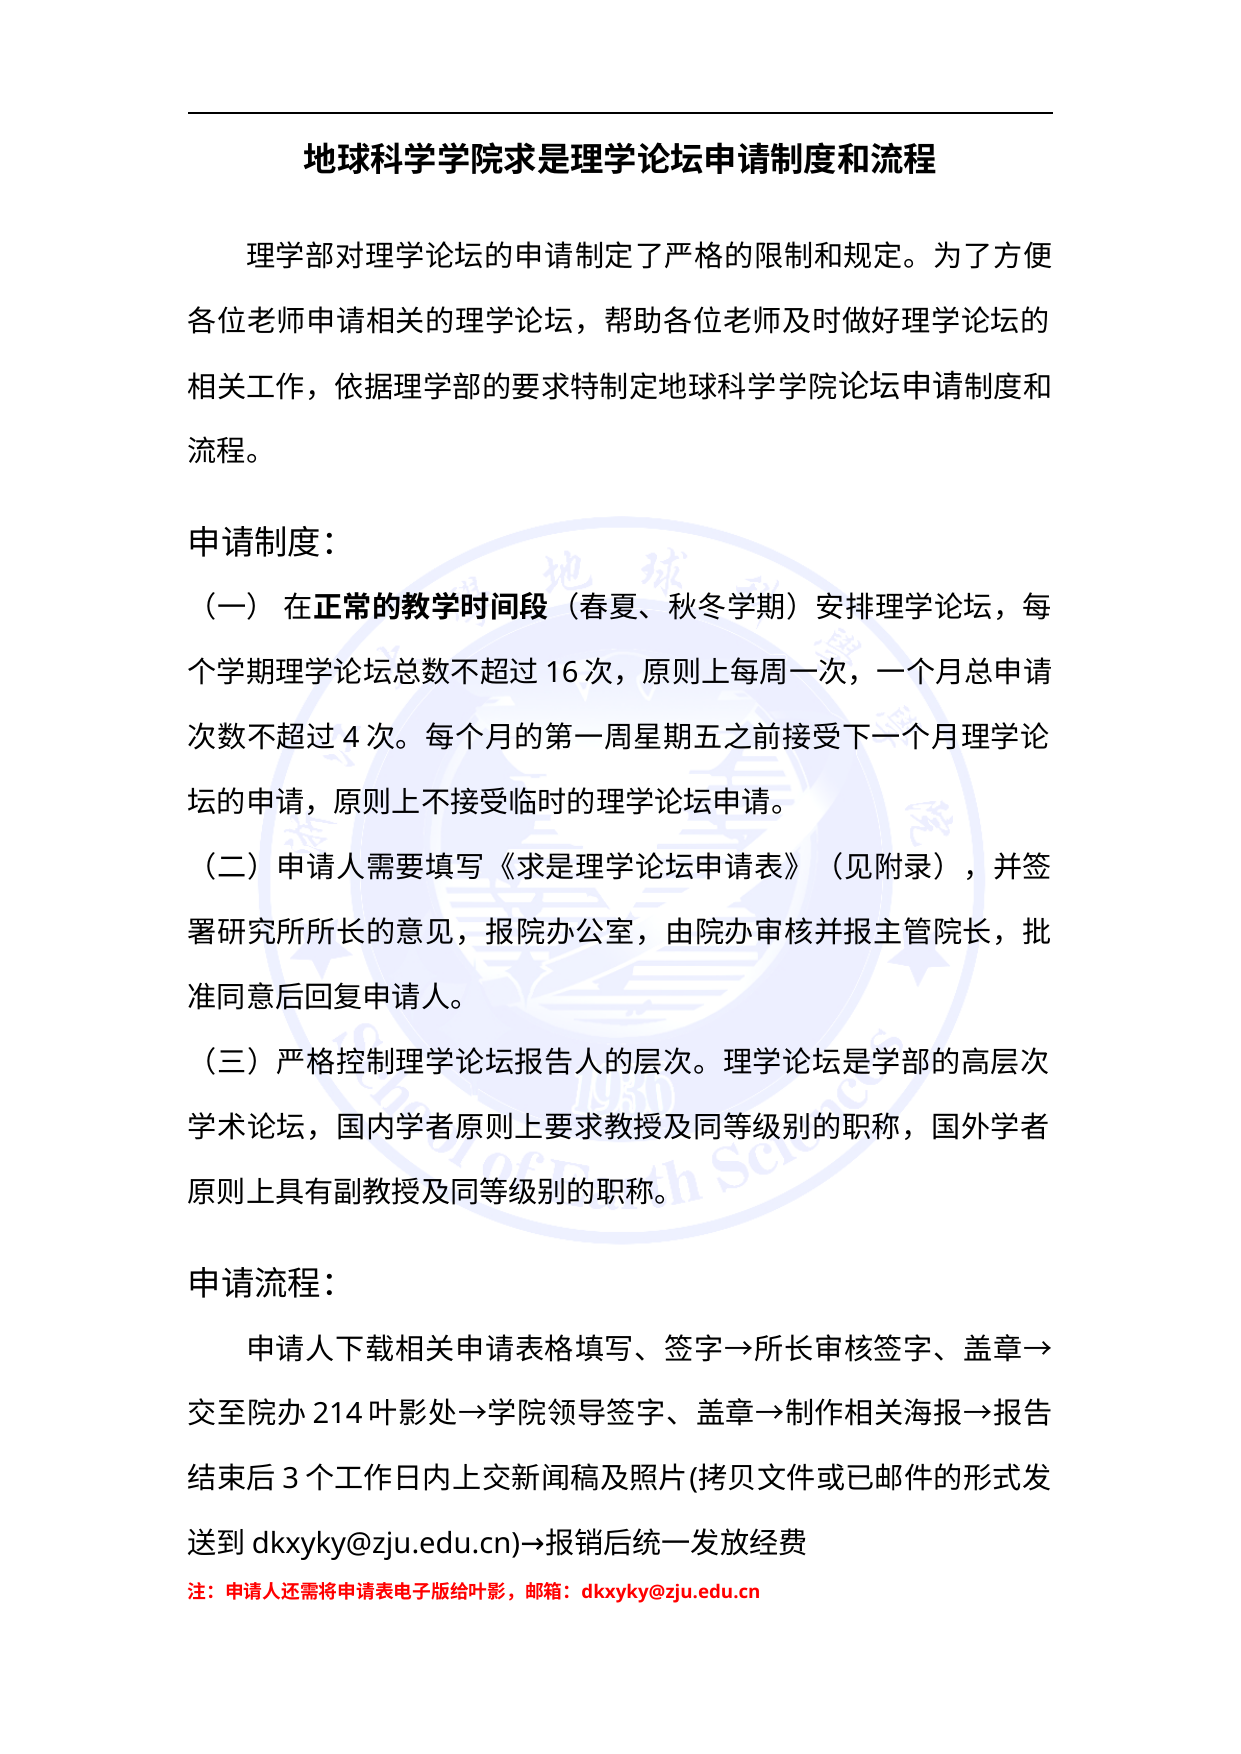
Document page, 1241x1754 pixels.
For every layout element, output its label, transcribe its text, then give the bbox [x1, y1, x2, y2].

text （二）申请人需要填写《求是理学论坛申请表》（见附录），并签署研究所所长的意见，报院办公室，由院办审核并报主管院长，批准同意后回复申请人。 [187, 833, 1053, 1028]
text 申请人下载相关申请表格填写、签字→所长审核签字、盖章→交至院办214叶影处→学院领导签字、盖章→制作相关海报→报告结束后3个工作日内上交新闻稿及照片(拷贝文件或已邮件的形式发送到dkxyky@zju.edu.cn)→报销后统一发放经费 [187, 1314, 1053, 1574]
text （一） 在正常的教学时间段（春夏、秋冬学期）安排理学论坛，每个学期理学论坛总数不超过16次，原则上每周一次，一个月总申请次数不超过4次。每个月的第一周星期五之前接受下一个月理学论坛的申请，原则上不接受临时的理学论坛申请。 [187, 573, 1053, 833]
text 理学部对理学论坛的申请制定了严格的限制和规定。为了方便各位老师申请相关的理学论坛，帮助各位老师及时做好理学论坛的相关工作，依据理学部的要求特制定地球科学学院论坛申请制度和流程。 [187, 222, 1053, 482]
text 申请流程： [187, 1249, 1053, 1314]
text （三）严格控制理学论坛报告人的层次。理学论坛是学部的高层次学术论坛，国内学者原则上要求教授及同等级别的职称，国外学者原则上具有副教授及同等级别的职称。 [187, 1028, 1053, 1223]
text 注：申请人还需将申请表电子版给叶影，邮箱：dkxyky@zju.edu.cn [187, 1574, 1053, 1606]
text 地球科学学院求是理学论坛申请制度和流程 [187, 124, 1053, 189]
text 申请制度： [187, 508, 1053, 573]
